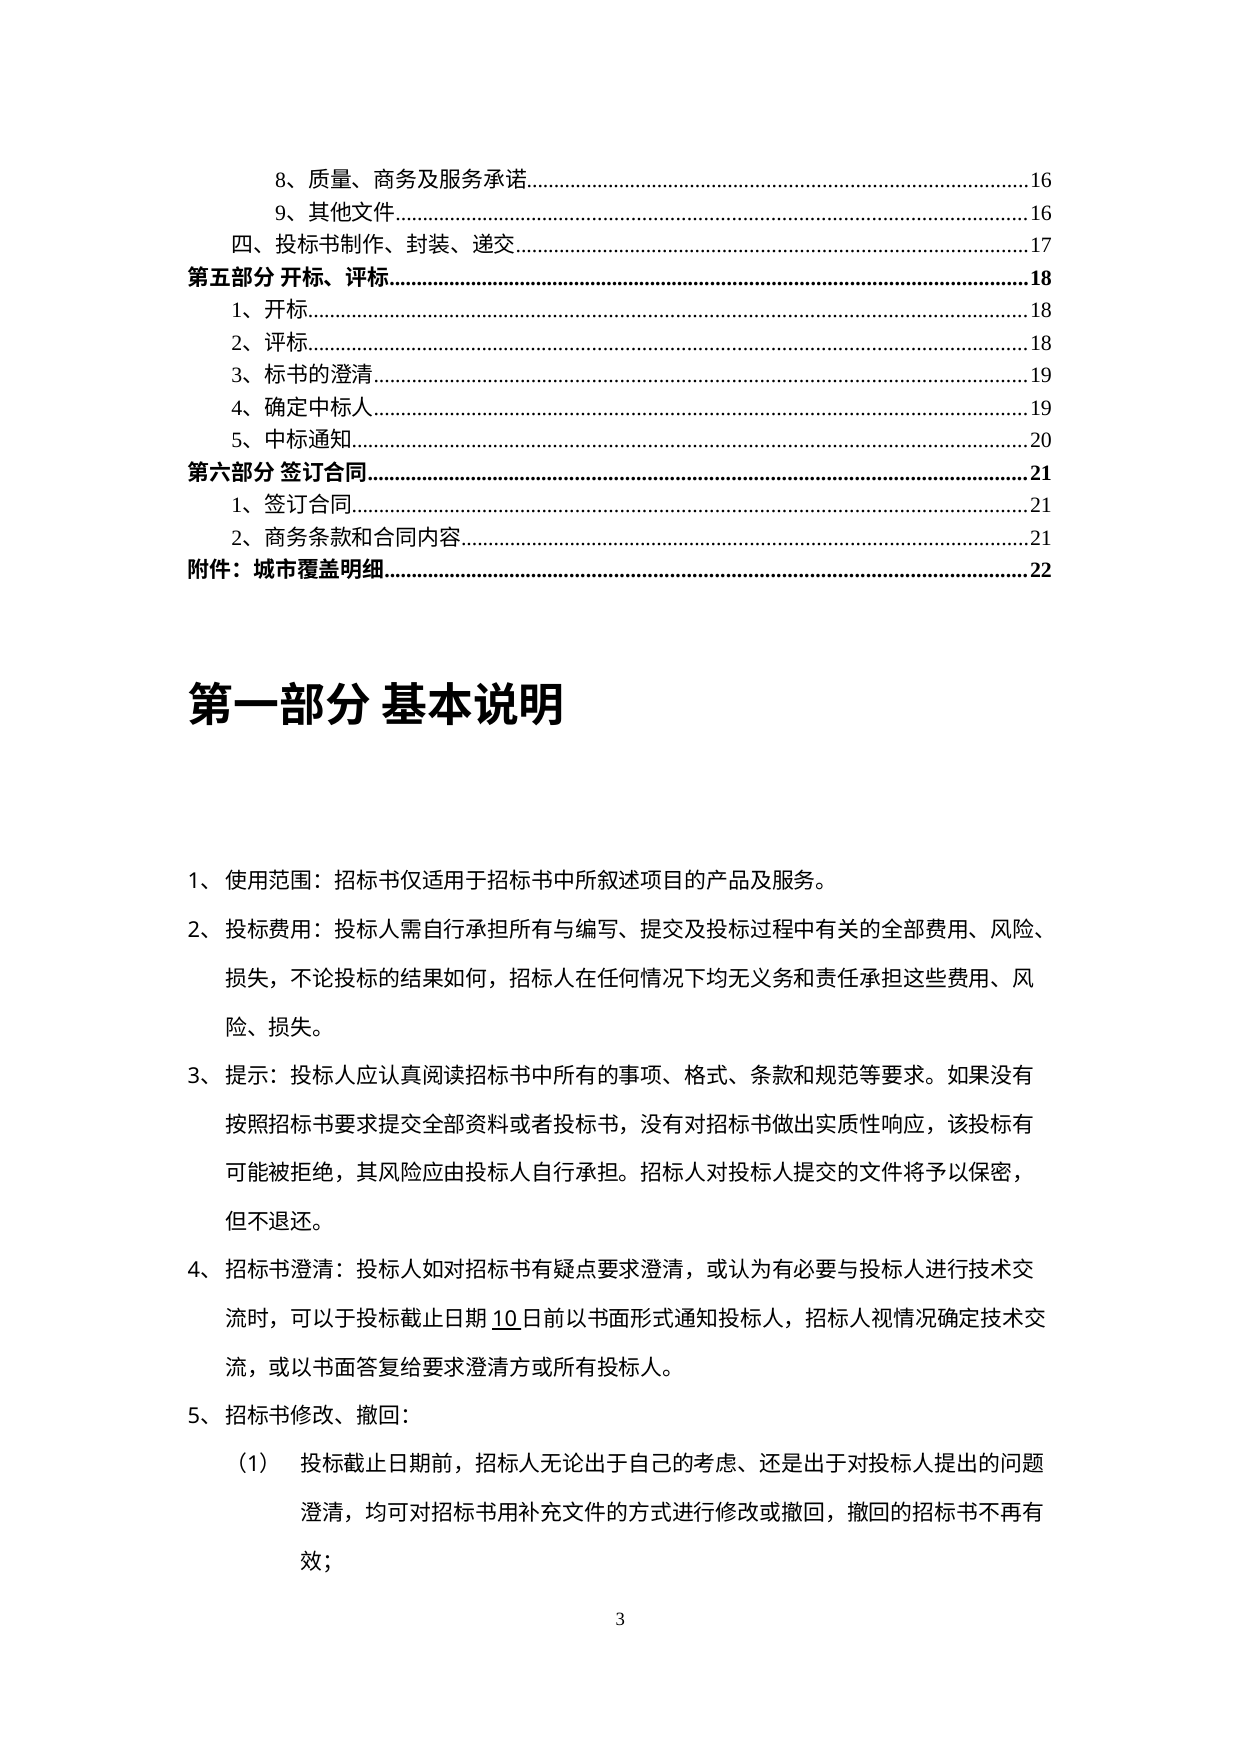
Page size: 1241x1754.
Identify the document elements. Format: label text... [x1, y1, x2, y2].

list 投标截止日期前，招标人无论出于自己的考虑、还是出于对投标人提出的问题澄清，均可对招标书用补充文件的方式进行修改或撤回，撤回的招标书不再有效； [225, 1446, 1053, 1576]
list 招标书澄清：投标人如对招标书有疑点要求澄清，或认为有必要与投标人进行技术交流时，可以于投标截止日期10日前以书面形式通知投标人，招标人视情况确定技术交流，或以书面答复给要求澄清方或所有投标人。 [187, 1252, 1053, 1382]
list 投标费用：投标人需自行承担所有与编写、提交及投标过程中有关的全部费用、风险、损失，不论投标的结果如何，招标人在任何情况下均无义务和责任承担这些费用、风险、损失。 [187, 912, 1053, 1042]
list 使用范围：招标书仅适用于招标书中所叙述项目的产品及服务。 [187, 863, 1053, 896]
list 招标书修改、撤回： [187, 1398, 1053, 1430]
list 提示：投标人应认真阅读招标书中所有的事项、格式、条款和规范等要求。如果没有按照招标书要求提交全部资料或者投标书，没有对招标书做出实质性响应，该投标有可能被拒绝，其风险应由投标人自行承担。招标人对投标人提交的文件将予以保密，但不退还。 [187, 1057, 1053, 1236]
subtitle 第一部分 基本说明 [187, 652, 1053, 750]
